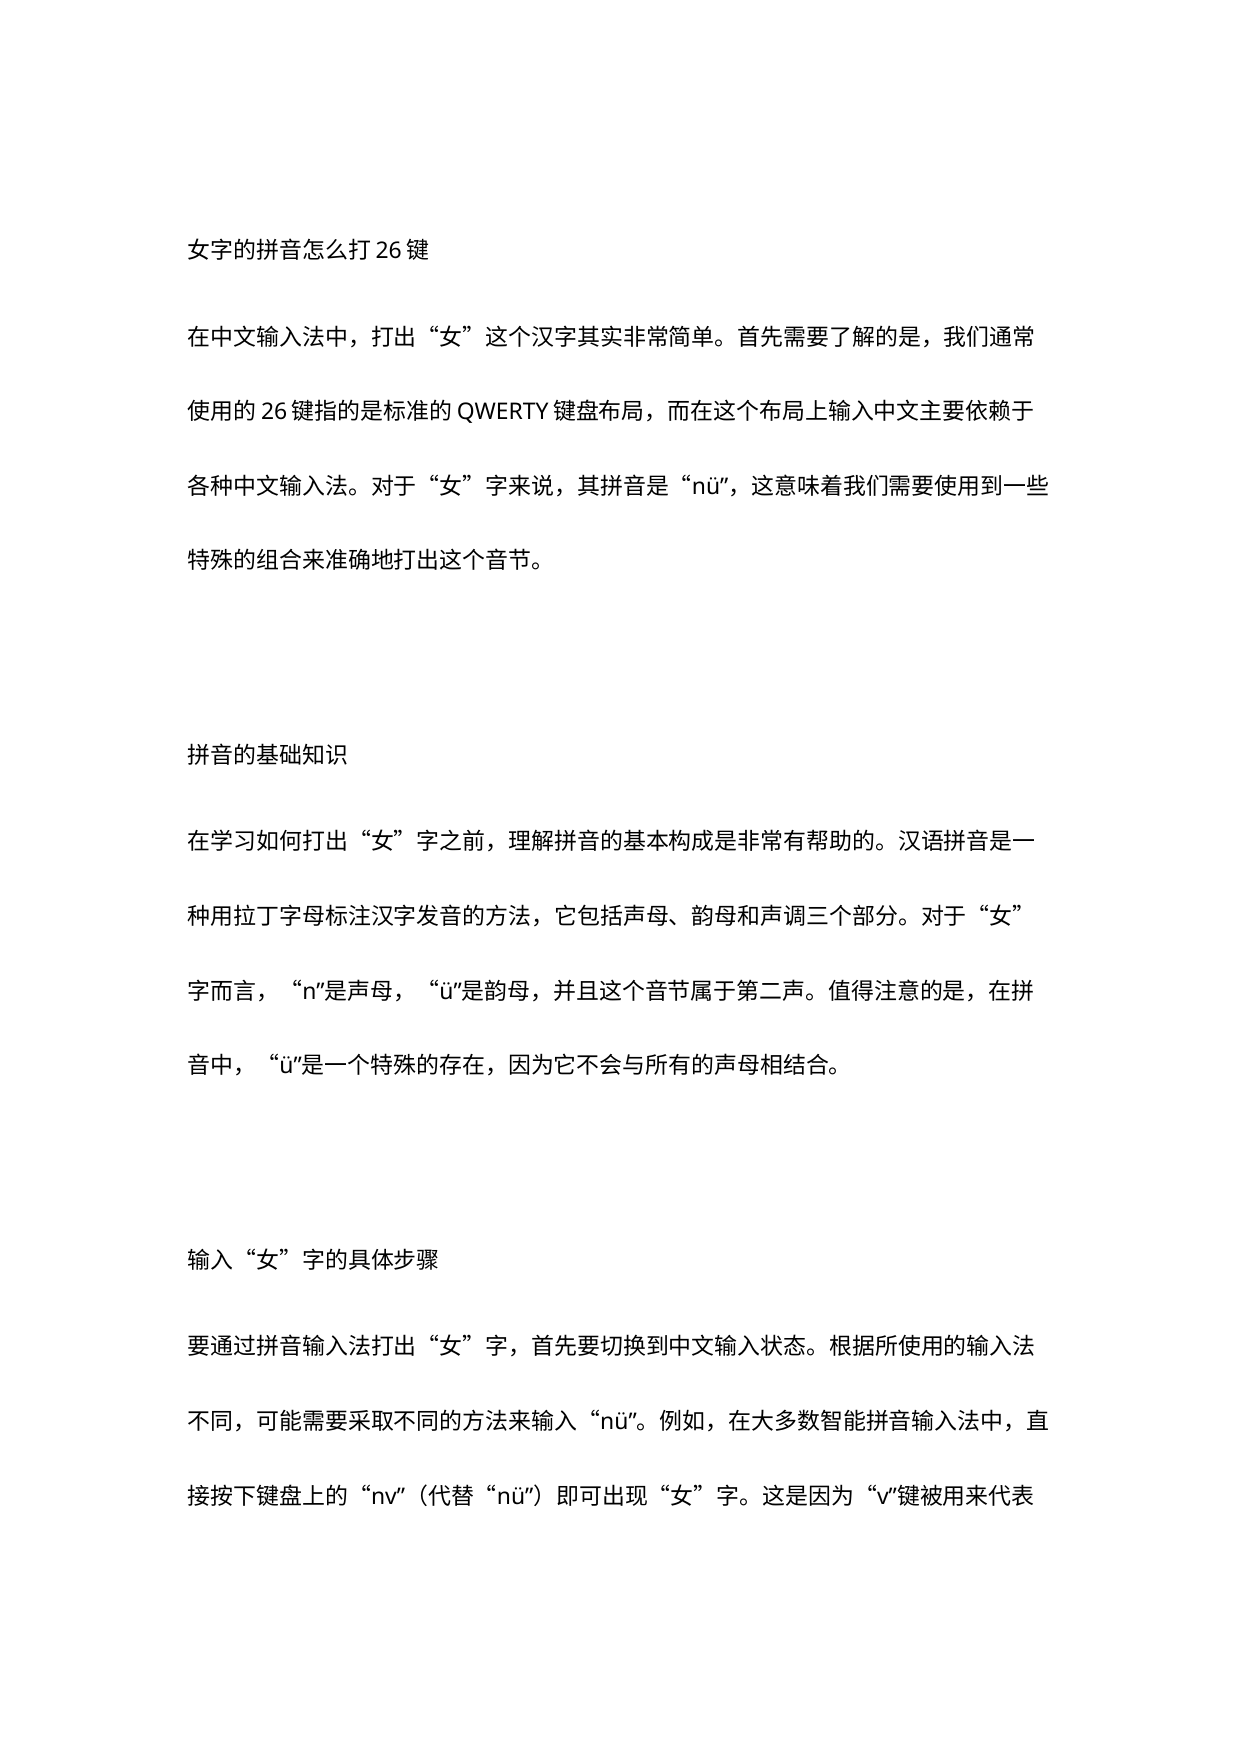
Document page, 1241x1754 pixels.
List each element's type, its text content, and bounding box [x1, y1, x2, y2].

text 拼音的基础知识 [187, 721, 1053, 786]
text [187, 1312, 1053, 1527]
text 女字的拼音怎么打26键 [187, 216, 1053, 281]
text 在中文输入法中，打出“女”这个汉字其实非常简单。首先需要了解的是，我们通常使用的26键指的是标准的QWERTY键盘布局，而在这个布局上输入中文主要依赖于各种中文输入法。对于“女”字来说，其拼音是“nü”，这意味着我们需要使用到一些特殊的组合来准确地打出这个音节。 [187, 302, 1053, 592]
text 在学习如何打出“女”字之前，理解拼音的基本构成是非常有帮助的。汉语拼音是一种用拉丁字母标注汉字发音的方法，它包括声母、韵母和声调三个部分。对于“女”字而言，“n”是声母，“ü”是韵母，并且这个音节属于第二声。值得注意的是，在拼音中，“ü”是一个特殊的存在，因为它不会与所有的声母相结合。 [187, 807, 1053, 1096]
text 输入“女”字的具体步骤 [187, 1226, 1053, 1291]
